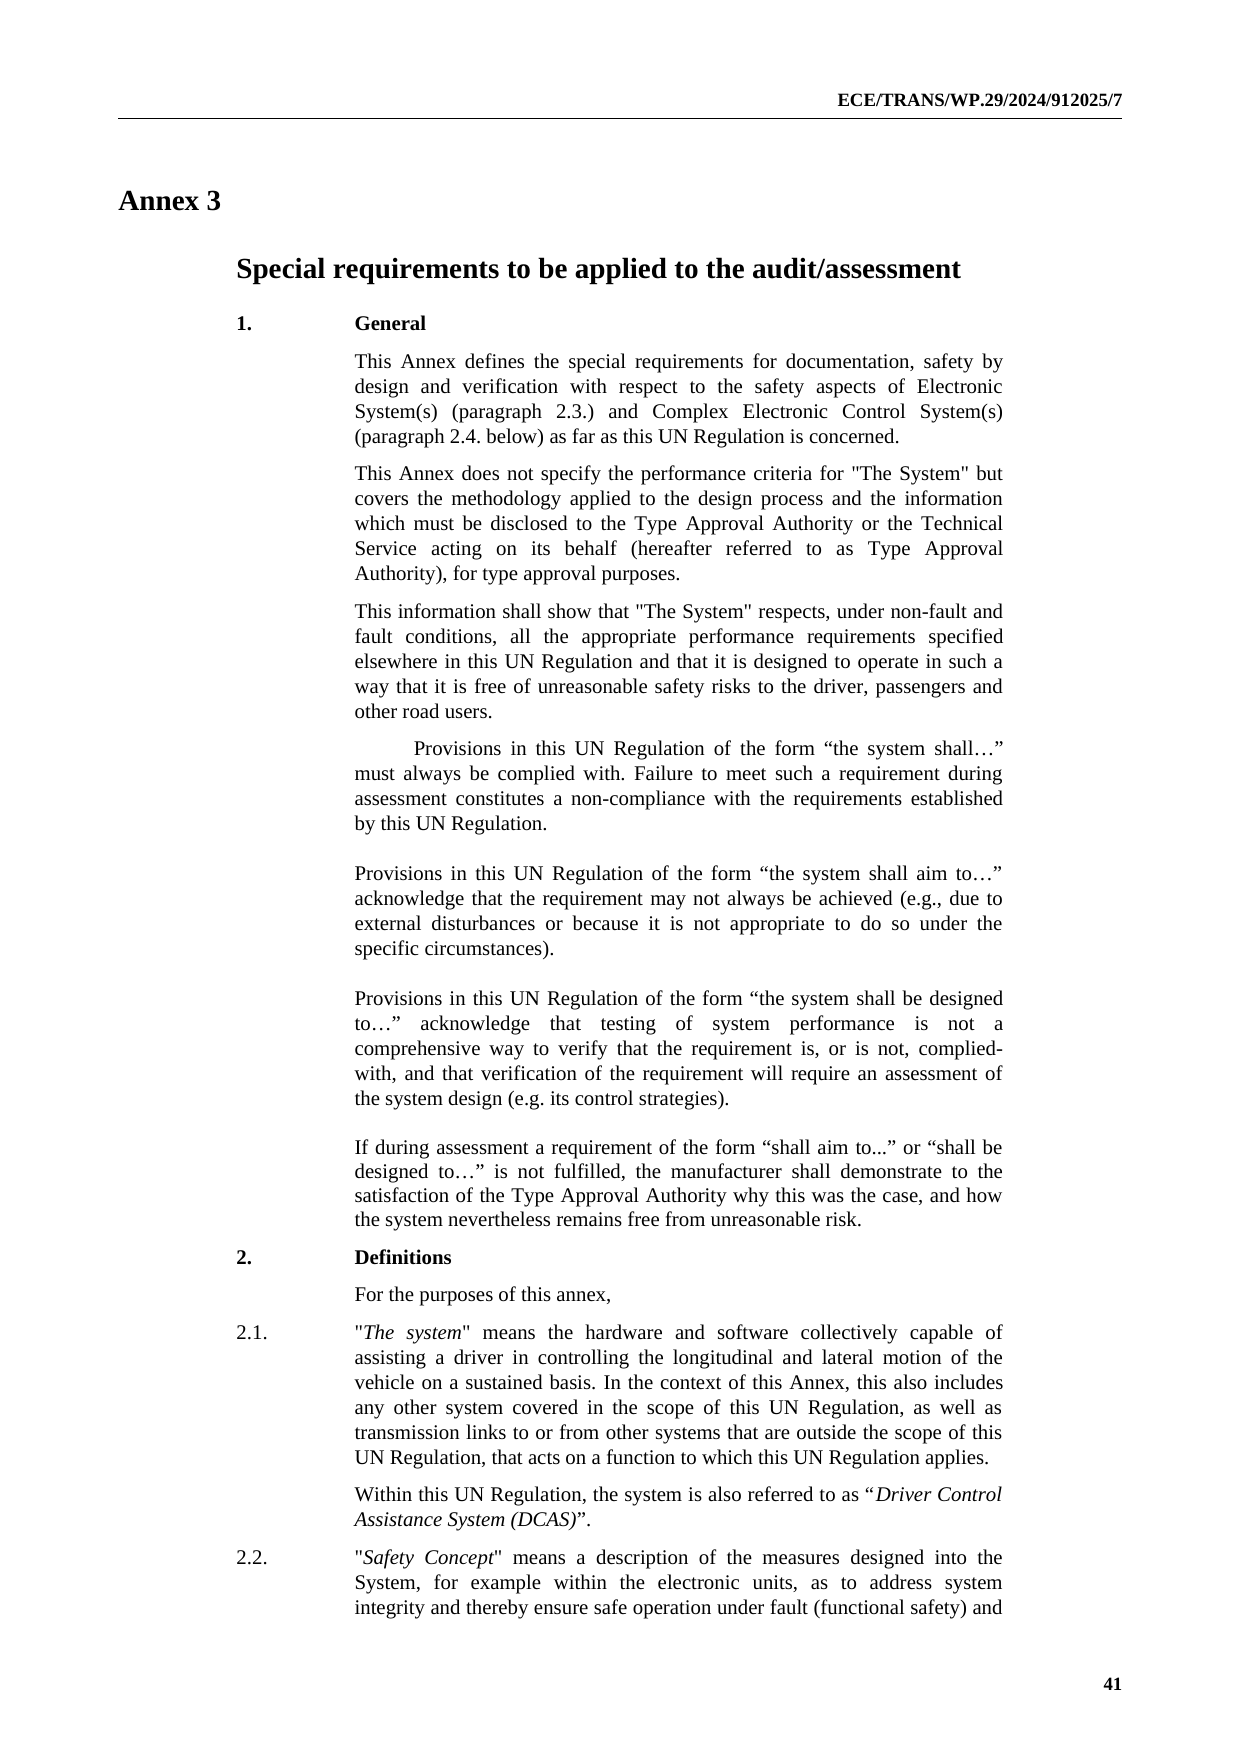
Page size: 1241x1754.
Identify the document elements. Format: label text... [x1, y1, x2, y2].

text Special requirements to be applied to the audit/assessment [236, 254, 1004, 285]
text 2. Definitions [236, 1244, 1004, 1269]
text 1. General [236, 310, 1004, 335]
text Annex 3 [118, 185, 1004, 216]
text If during assessment a requirement of the form “shall aim to...” or “shall be designed to…” is not fulfilled, the manufacturer shall demonstrate to the satisfaction of the Type Approval Authority why this was the case, and how the system nevertheless remains free from unreasonable risk. [354, 1135, 1004, 1231]
text Provisions in this UN Regulation of the form “the system shall aim to…” acknowledge that the requirement may not always be achieved (e.g., due to external disturbances or because it is not appropriate to do so under the specific circumstances). [354, 860, 1004, 960]
text This information shall show that "The System" respects, under non-fault and fault conditions, all the appropriate performance requirements specified elsewhere in this UN Regulation and that it is designed to operate in such a way that it is free of unreasonable safety risks to the driver, passengers and other road users. [354, 598, 1004, 723]
text This Annex does not specify the performance criteria for "The System" but covers the methodology applied to the design process and the information which must be disclosed to the Type Approval Authority or the Technical Service acting on its behalf (hereafter referred to as Type Approval Authority), for type approval purposes. [354, 460, 1004, 585]
text For the purposes of this annex, [236, 1281, 1004, 1306]
text Provisions in this UN Regulation of the form “the system shall…” must always be complied with. Failure to meet such a requirement during assessment constitutes a non-compliance with the requirements established by this UN Regulation. [354, 735, 1004, 835]
text 2.1. "The system" means the hardware and software collectively capable of assisting a driver in controlling the longitudinal and lateral motion of the vehicle on a sustained basis. In the context of this Annex, this also includes any other system covered in the scope of this UN Regulation, as well as transmission links to or from other systems that are outside the scope of this UN Regulation, that acts on a function to which this UN Regulation applies. [236, 1319, 1004, 1469]
text This Annex defines the special requirements for documentation, safety by design and verification with respect to the safety aspects of Electronic System(s) (paragraph 2.3.) and Complex Electronic Control System(s) (paragraph 2.4. below) as far as this UN Regulation is concerned. [354, 348, 1004, 448]
text Provisions in this UN Regulation of the form “the system shall be designed to…” acknowledge that testing of system performance is not a comprehensive way to verify that the requirement is, or is not, complied-with, and that verification of the requirement will require an assessment of the system design (e.g. its control strategies). [354, 985, 1004, 1110]
text Within this UN Regulation, the system is also referred to as “Driver Control Assistance System (DCAS)”. [354, 1481, 1004, 1531]
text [236, 1544, 1004, 1619]
